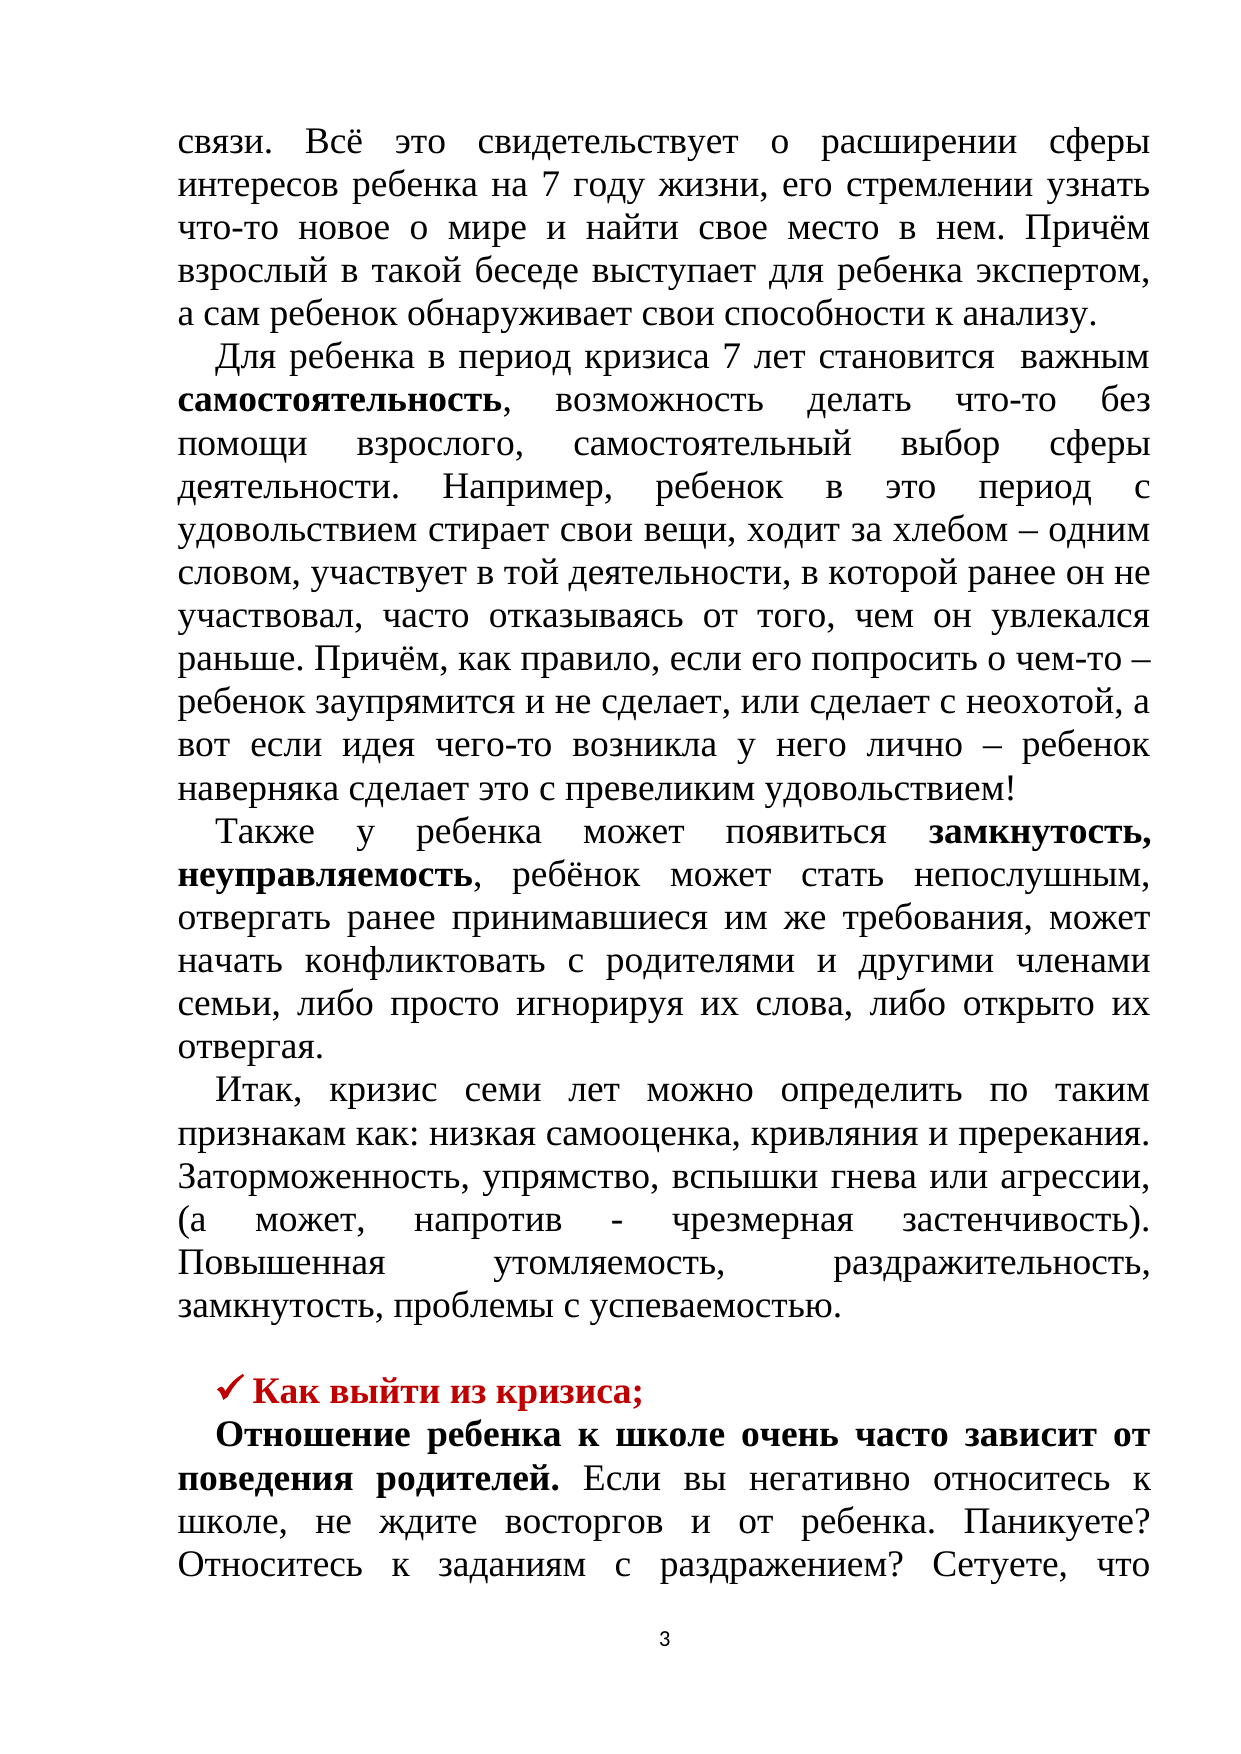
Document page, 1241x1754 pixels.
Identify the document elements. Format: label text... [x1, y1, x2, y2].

text Также у ребенка может появиться замкнутость, неуправляемость, ребёнок может стать непослушным, отвергать ранее принимавшиеся им же требования, может начать конфликтовать с родителями и другими членами семьи, либо просто игнорируя их слова, либо открыто их отвергая. [177, 808, 1152, 1067]
list Как выйти из кризиса; [215, 1369, 1152, 1412]
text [177, 1412, 1152, 1584]
text Для ребенка в период кризиса 7 лет становится важным самостоятельность, возможность делать что-то без помощи взрослого, самостоятельный выбор сферы деятельности. Например, ребенок в это период с удовольствием стирает свои вещи, ходит за хлебом – одним словом, участвует в той деятельности, в которой ранее он не участвовал, часто отказываясь от того, чем он увлекался раньше. Причём, как правило, если его попросить о чем-то – ребенок заупрямится и не сделает, или сделает с неохотой, а вот если идея чего-то возникла у него лично – ребенок наверняка сделает это с превеликим удовольствием! [177, 334, 1152, 808]
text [177, 118, 1152, 334]
text Итак, кризис семи лет можно определить по таким признакам как: низкая самооценка, кривляния и пререкания. Заторможенность, упрямство, вспышки гнева или агрессии, (а может, напротив - чрезмерная застенчивость). Повышенная утомляемость, раздражительность, замкнутость, проблемы с успеваемостью. [177, 1067, 1152, 1326]
